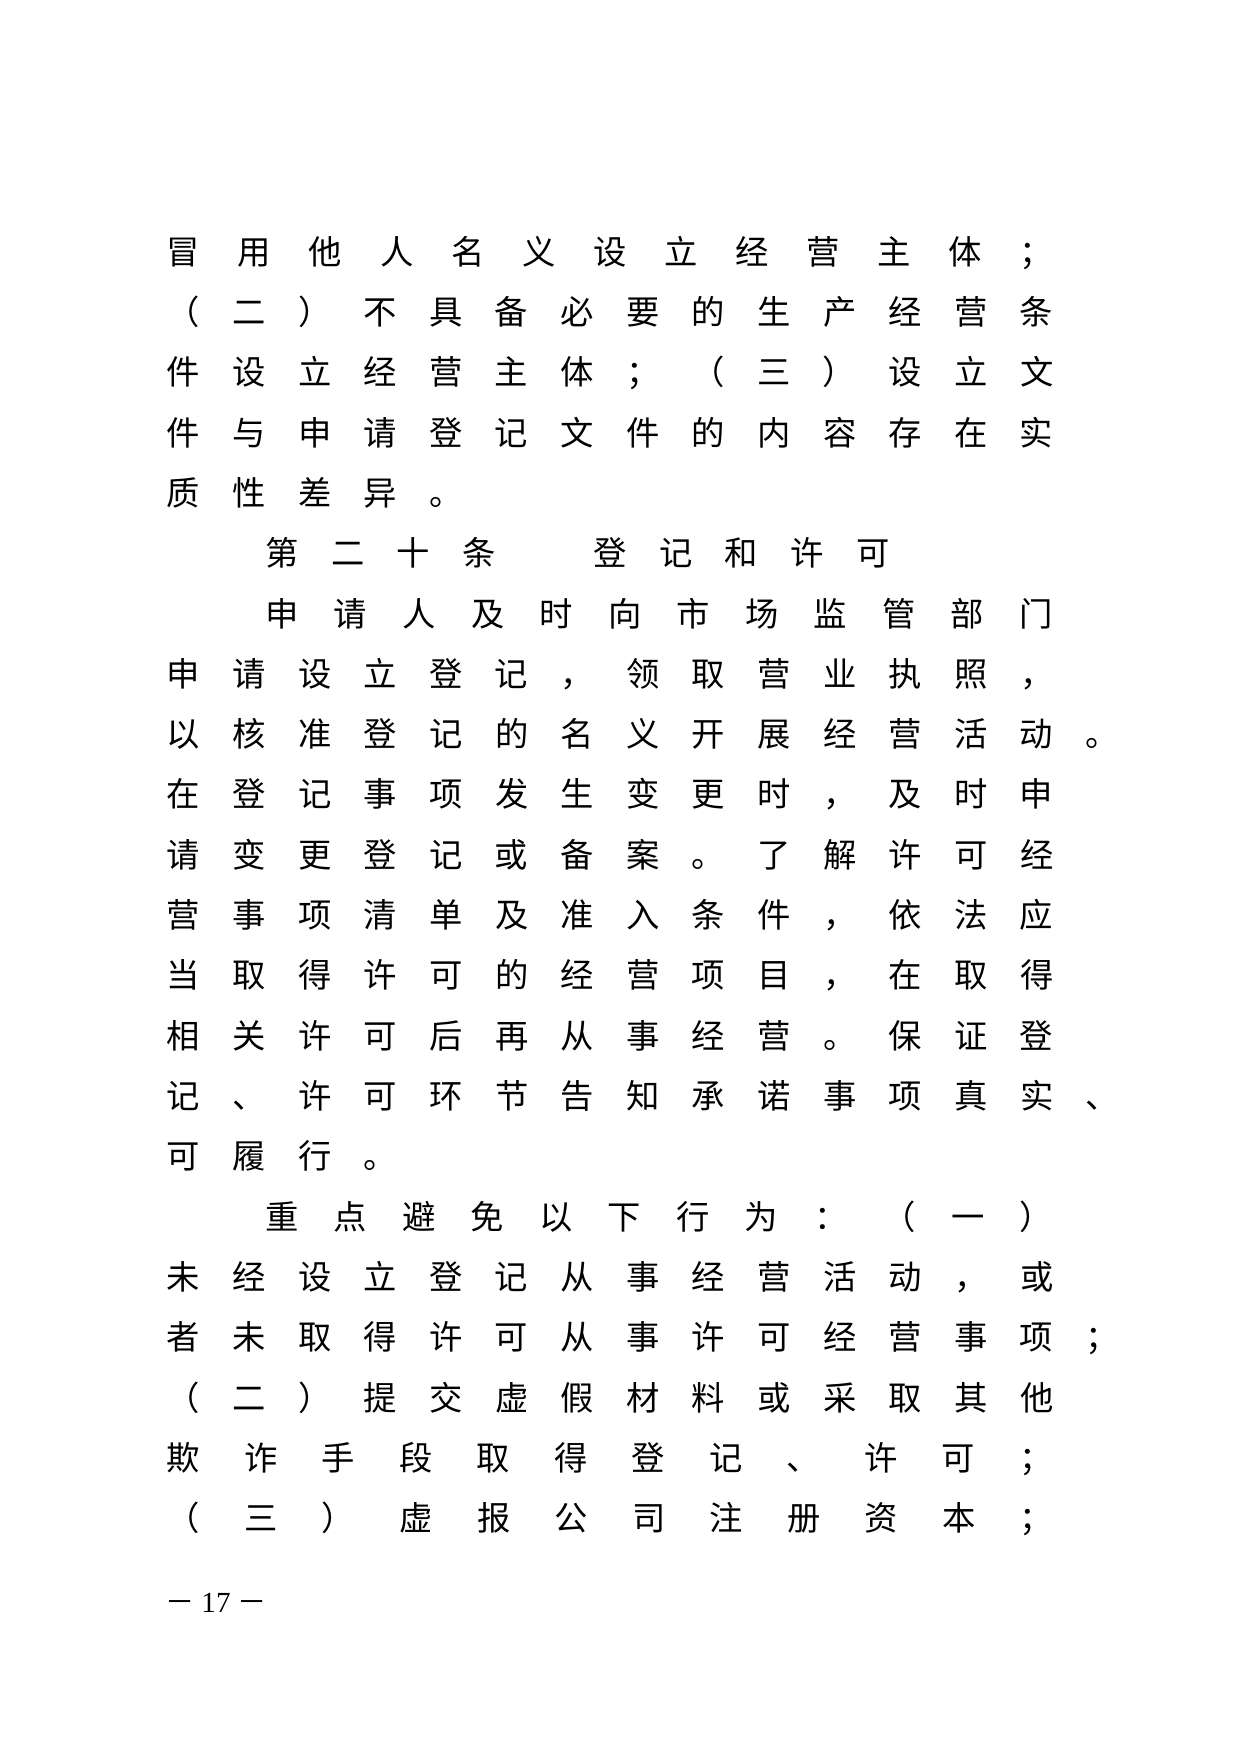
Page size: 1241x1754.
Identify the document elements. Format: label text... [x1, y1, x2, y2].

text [167, 219, 1085, 521]
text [167, 1184, 1085, 1546]
text 申请人及时向市场监管部门申请设立登记，领取营业执照，以核准登记的名义开展经营活动。在登记事项发生变更时，及时申请变更登记或备案。了解许可经营事项清单及准入条件，依法应当取得许可的经营项目，在取得相关许可后再从事经营。保证登记、许可环节告知承诺事项真实、可履行。 [167, 581, 1085, 1184]
text 第二十条 登记和许可 [167, 521, 1085, 581]
